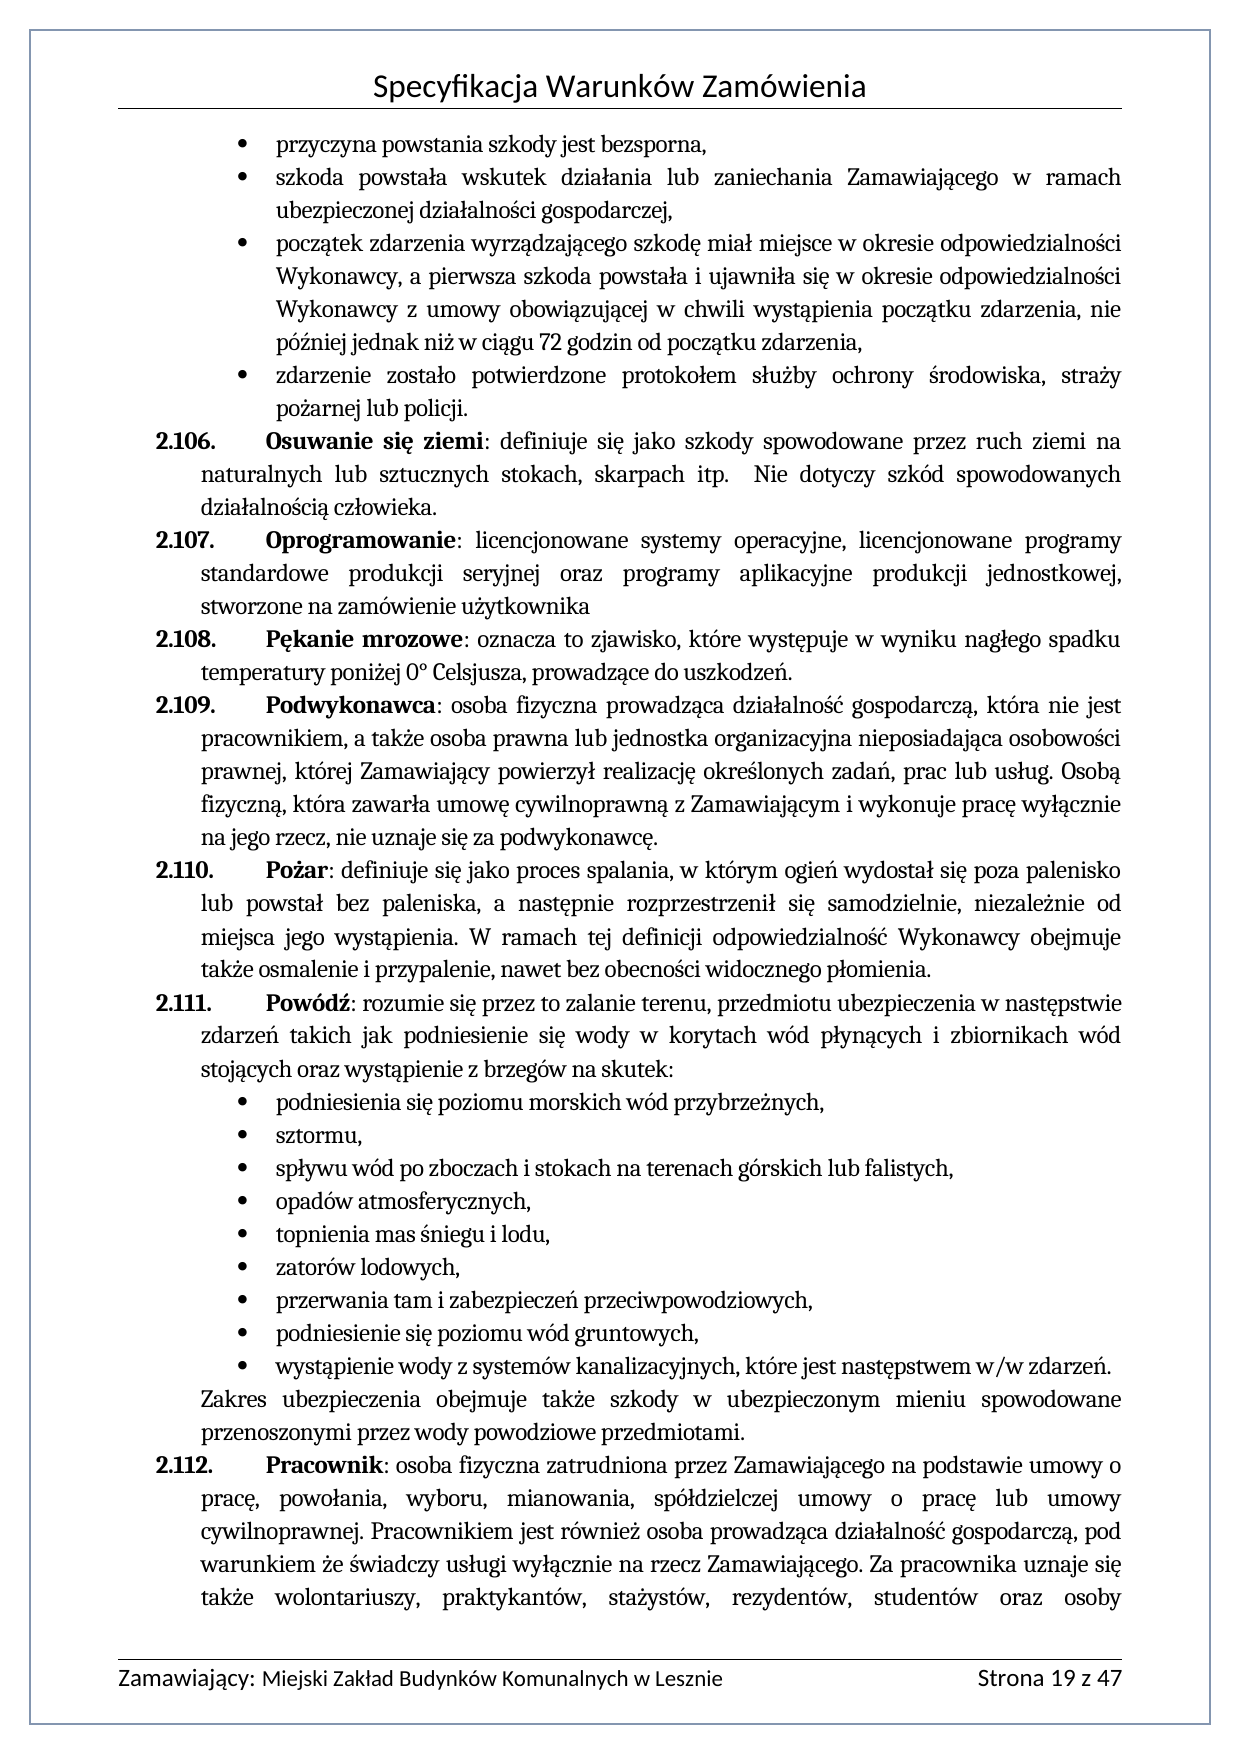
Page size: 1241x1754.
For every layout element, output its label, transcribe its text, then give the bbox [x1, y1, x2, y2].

list Zakres ubezpieczenia obejmuje także szkody w ubezpieczonym mieniu spowodowane przenoszonymi przez wody powodziowe przedmiotami. [201, 1385, 1122, 1446]
list podniesienia się poziomu morskich wód przybrzeżnych, [238, 1087, 1122, 1116]
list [156, 1451, 1122, 1612]
list przerwania tam i zabezpieczeń przeciwpowodziowych, [238, 1286, 1122, 1314]
list Oprogramowanie: licencjonowane systemy operacyjne, licencjonowane programy standardowe produkcji seryjnej oraz programy aplikacyjne produkcji jednostkowej, stworzone na zamówienie użytkownika [156, 526, 1122, 621]
list sztormu, [238, 1121, 1122, 1149]
list przyczyna powstania szkody jest bezsporna, [238, 130, 1122, 159]
list zatorów lodowych, [238, 1253, 1122, 1281]
list topnienia mas śniegu i lodu, [238, 1219, 1122, 1248]
list podniesienie się poziomu wód gruntowych, [238, 1319, 1122, 1347]
list początek zdarzenia wyrządzającego szkodę miał miejsce w okresie odpowiedzialności Wykonawcy, a pierwsza szkoda powstała i ujawniła się w okresie odpowiedzialności Wykonawcy z umowy obowiązującej w chwili wystąpienia początku zdarzenia, nie później jednak niż w ciągu 72 godzin od początku zdarzenia, [238, 229, 1122, 357]
list Osuwanie się ziemi: definiuje się jako szkody spowodowane przez ruch ziemi na naturalnych lub sztucznych stokach, skarpach itp. Nie dotyczy szkód spowodowanych działalnością człowieka. [156, 427, 1122, 522]
list Pożar: definiuje się jako proces spalania, w którym ogień wydostał się poza palenisko lub powstał bez paleniska, a następnie rozprzestrzenił się samodzielnie, niezależnie od miejsca jego wystąpienia. W ramach tej definicji odpowiedzialność Wykonawcy obejmuje także osmalenie i przypalenie, nawet bez obecności widocznego płomienia. [156, 856, 1122, 984]
list Pękanie mrozowe: oznacza to zjawisko, które występuje w wyniku nagłego spadku temperatury poniżej 0° Celsjusza, prowadzące do uszkodzeń. [156, 625, 1122, 687]
list szkoda powstała wskutek działania lub zaniechania Zamawiającego w ramach ubezpieczonej działalności gospodarczej, [238, 163, 1122, 225]
list Podwykonawca: osoba fizyczna prowadząca działalność gospodarczą, która nie jest pracownikiem, a także osoba prawna lub jednostka organizacyjna nieposiadająca osobowości prawnej, której Zamawiający powierzył realizację określonych zadań, prac lub usług. Osobą fizyczną, która zawarła umowę cywilnoprawną z Zamawiającym i wykonuje pracę wyłącznie na jego rzecz, nie uznaje się za podwykonawcę. [156, 691, 1122, 852]
list Powódź: rozumie się przez to zalanie terenu, przedmiotu ubezpieczenia w następstwie zdarzeń takich jak podniesienie się wody w korytach wód płynących i zbiornikach wód stojących oraz wystąpienie z brzegów na skutek: [156, 988, 1122, 1083]
list wystąpienie wody z systemów kanalizacyjnych, które jest następstwem w/w zdarzeń. [238, 1352, 1122, 1380]
list opadów atmosferycznych, [238, 1187, 1122, 1215]
list zdarzenie zostało potwierdzone protokołem służby ochrony środowiska, straży pożarnej lub policji. [238, 361, 1122, 423]
list spływu wód po zboczach i stokach na terenach górskich lub falistych, [238, 1153, 1122, 1182]
